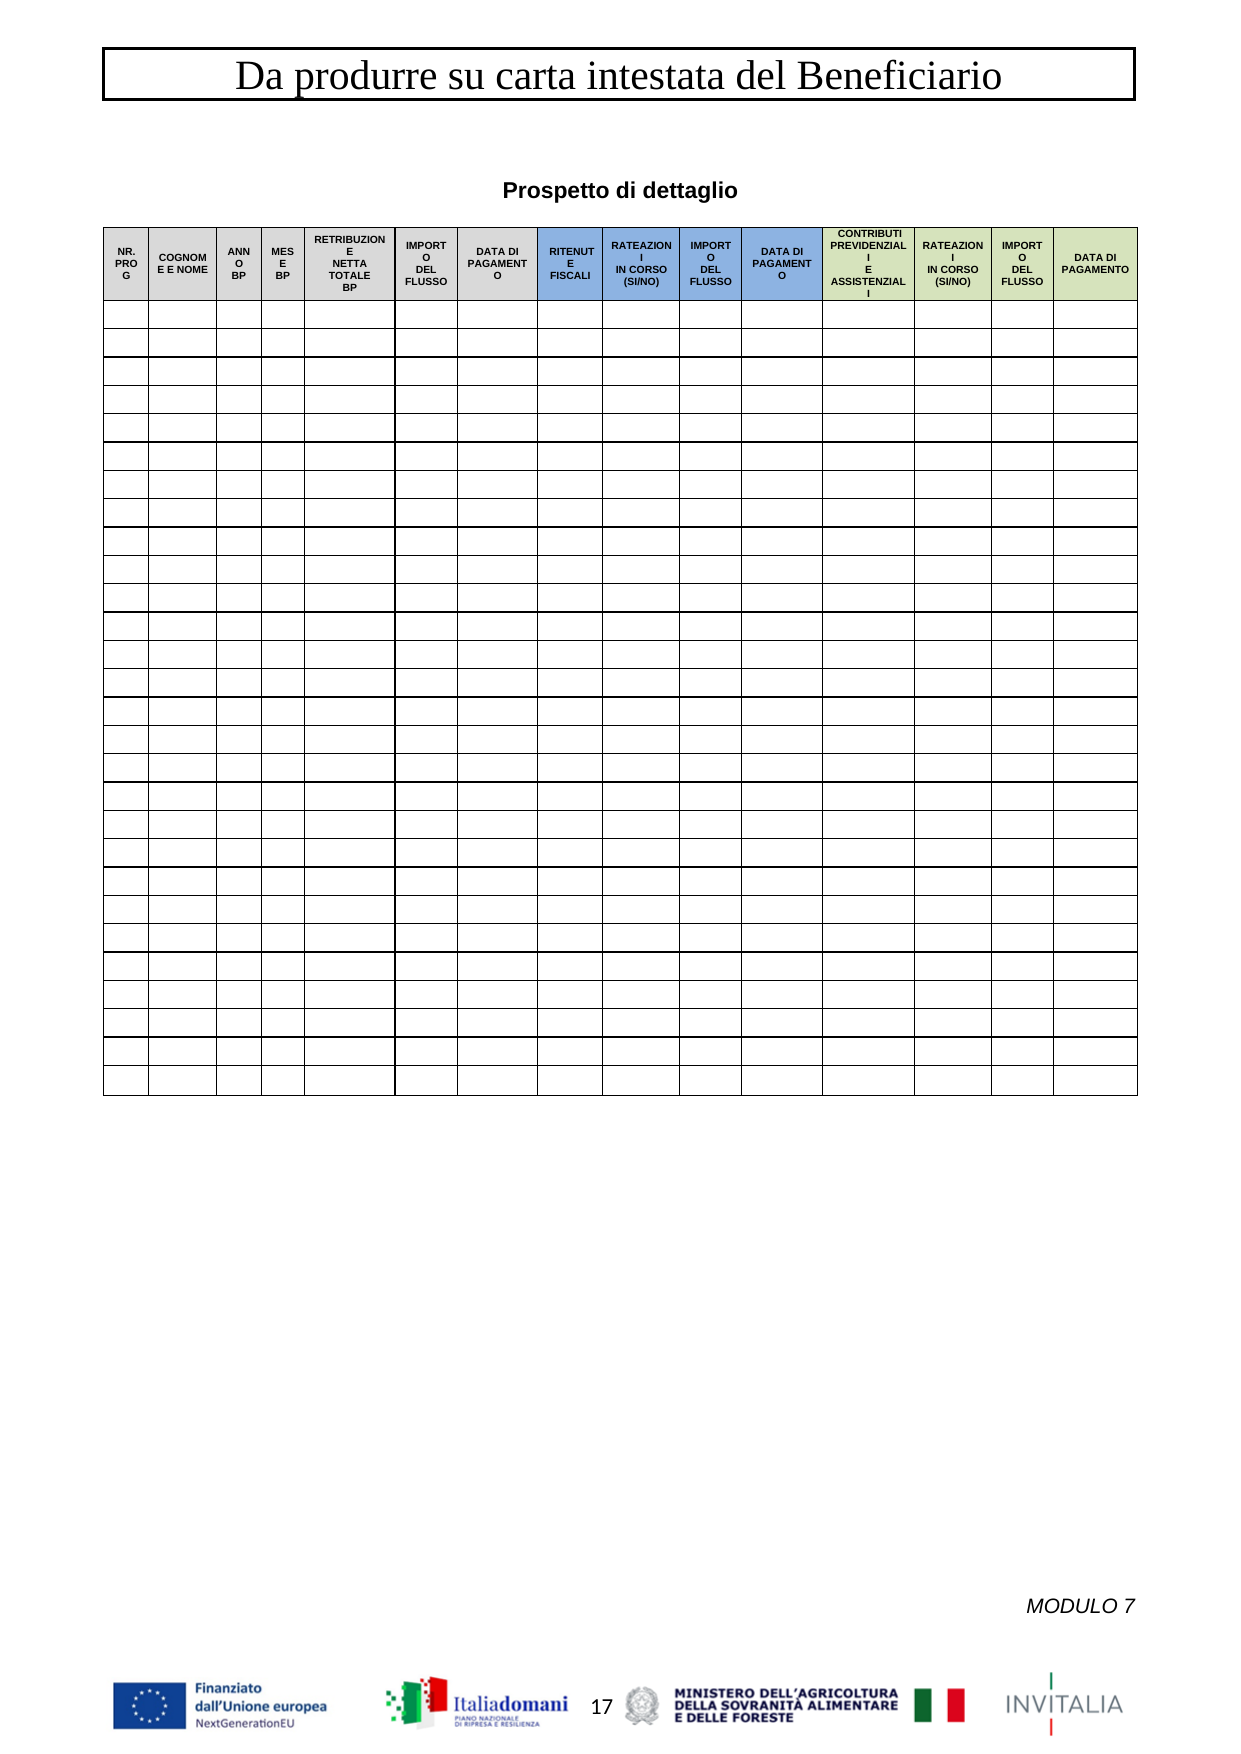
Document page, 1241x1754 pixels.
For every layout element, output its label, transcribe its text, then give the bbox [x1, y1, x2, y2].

table_cell [1054, 726, 1137, 753]
table_cell [458, 981, 537, 1008]
table_cell [262, 1009, 304, 1036]
table_cell [538, 981, 602, 1008]
table_cell [538, 924, 602, 951]
table_cell [823, 726, 914, 753]
table_cell [915, 783, 991, 810]
table_cell [262, 924, 304, 951]
table_cell [1054, 329, 1137, 356]
table_cell [742, 329, 822, 356]
table_cell [305, 981, 394, 1008]
table_cell [680, 754, 741, 781]
table_cell [104, 953, 148, 980]
table_cell [396, 443, 457, 470]
table_header DATA DI PAGAMENTO [458, 228, 537, 300]
table_cell [823, 613, 914, 640]
table_cell [149, 613, 216, 640]
table_cell [305, 811, 394, 838]
table_cell [915, 896, 991, 923]
table_cell [305, 499, 394, 526]
table_cell [262, 868, 304, 895]
table_cell [104, 981, 148, 1008]
table_cell [104, 726, 148, 753]
table_cell [396, 1066, 457, 1094]
table_cell [823, 528, 914, 555]
table_cell [538, 414, 602, 441]
table_cell [992, 556, 1053, 583]
table_cell [1054, 698, 1137, 725]
table_cell [104, 584, 148, 611]
table_cell [1054, 924, 1137, 951]
table_cell [458, 301, 537, 328]
table_cell [823, 811, 914, 838]
table_cell [217, 669, 261, 696]
table_cell [104, 471, 148, 498]
table_cell [603, 386, 679, 413]
table_cell [742, 868, 822, 895]
table_cell [104, 669, 148, 696]
table_cell [538, 301, 602, 328]
table_cell [742, 896, 822, 923]
table_cell [538, 1038, 602, 1065]
table_header IMPORTO DEL FLUSSO [992, 228, 1053, 300]
table_cell [104, 329, 148, 356]
table_cell [603, 613, 679, 640]
table_cell [992, 358, 1053, 385]
text MODULO 7 [103, 1594, 1137, 1618]
table_cell [149, 868, 216, 895]
table_cell [915, 726, 991, 753]
table_cell [305, 953, 394, 980]
table_header RATEAZIONI IN CORSO (SI/NO) [915, 228, 991, 300]
table_cell [742, 528, 822, 555]
table_cell [104, 698, 148, 725]
table_cell [458, 924, 537, 951]
table_cell [149, 386, 216, 413]
table_cell [262, 584, 304, 611]
table_cell [603, 301, 679, 328]
table_cell [149, 1066, 216, 1094]
table_cell [458, 386, 537, 413]
table_cell [396, 641, 457, 668]
table_cell [217, 981, 261, 1008]
table_cell [915, 924, 991, 951]
table_cell [104, 1009, 148, 1036]
table_cell [458, 783, 537, 810]
table_cell [262, 329, 304, 356]
table_cell [396, 754, 457, 781]
table_cell [538, 613, 602, 640]
table_cell [149, 471, 216, 498]
table_cell [262, 471, 304, 498]
table_cell [915, 471, 991, 498]
table_cell [305, 698, 394, 725]
table_cell [149, 499, 216, 526]
table_cell [538, 1009, 602, 1036]
table_cell [915, 613, 991, 640]
table_cell [742, 698, 822, 725]
table_cell [538, 443, 602, 470]
table_cell [305, 386, 394, 413]
table_cell [1054, 1009, 1137, 1036]
table_cell [915, 698, 991, 725]
table_cell [396, 386, 457, 413]
table_cell [915, 981, 991, 1008]
table_cell [915, 953, 991, 980]
table_cell [1054, 499, 1137, 526]
table_cell [1054, 584, 1137, 611]
table_cell [104, 641, 148, 668]
table_cell [104, 754, 148, 781]
table_header RATEAZIONI IN CORSO (SI/NO) [603, 228, 679, 300]
table_cell [823, 924, 914, 951]
table_cell [305, 726, 394, 753]
table_cell [915, 499, 991, 526]
table_cell [603, 839, 679, 866]
table_header DATA DI PAGAMENTO [742, 228, 822, 300]
table_cell [538, 896, 602, 923]
table_cell [742, 358, 822, 385]
table_cell [742, 1066, 822, 1094]
table_cell [992, 329, 1053, 356]
table_cell [1054, 528, 1137, 555]
table_cell [396, 726, 457, 753]
table_cell [396, 613, 457, 640]
table_cell [915, 556, 991, 583]
table_cell [742, 386, 822, 413]
table_cell [149, 981, 216, 1008]
table_cell [915, 669, 991, 696]
table_cell [992, 528, 1053, 555]
table_cell [538, 811, 602, 838]
table_cell [915, 1038, 991, 1065]
table_cell [305, 584, 394, 611]
table_cell [396, 868, 457, 895]
table_cell [915, 839, 991, 866]
table_cell [915, 301, 991, 328]
table_cell [104, 811, 148, 838]
table_cell [305, 896, 394, 923]
table_cell [149, 414, 216, 441]
table_cell [823, 499, 914, 526]
table_cell [396, 783, 457, 810]
table_cell [217, 754, 261, 781]
table_cell [149, 669, 216, 696]
table_cell [742, 443, 822, 470]
table_cell [538, 641, 602, 668]
table_cell [823, 556, 914, 583]
table_cell [305, 471, 394, 498]
table_cell [680, 301, 741, 328]
table_cell [680, 839, 741, 866]
table_cell [217, 1009, 261, 1036]
table_cell [262, 953, 304, 980]
table_cell [680, 556, 741, 583]
table_cell [262, 981, 304, 1008]
table_cell [305, 613, 394, 640]
table_cell [742, 726, 822, 753]
table_cell [396, 499, 457, 526]
table_cell [305, 839, 394, 866]
table_cell [305, 669, 394, 696]
table_cell [742, 811, 822, 838]
table_cell [458, 499, 537, 526]
table_cell [458, 953, 537, 980]
table_cell [1054, 868, 1137, 895]
table_cell [538, 783, 602, 810]
table_cell [992, 811, 1053, 838]
table_cell [458, 1066, 537, 1094]
table_cell [603, 868, 679, 895]
table_cell [915, 358, 991, 385]
table_cell [396, 698, 457, 725]
table_cell [458, 358, 537, 385]
table_cell [1054, 754, 1137, 781]
table_cell [742, 953, 822, 980]
table_cell [217, 386, 261, 413]
table_cell [680, 896, 741, 923]
table_cell [603, 754, 679, 781]
table_cell [823, 641, 914, 668]
table_cell [680, 698, 741, 725]
table_cell [1054, 641, 1137, 668]
table_cell [915, 754, 991, 781]
table_cell [149, 924, 216, 951]
table_cell [305, 414, 394, 441]
table_cell [458, 896, 537, 923]
table_cell [1054, 414, 1137, 441]
table_cell [742, 754, 822, 781]
table_cell [217, 698, 261, 725]
table_cell [217, 641, 261, 668]
table_cell [149, 754, 216, 781]
table_cell [742, 1009, 822, 1036]
table_cell [538, 726, 602, 753]
table_cell [396, 839, 457, 866]
table_cell [680, 811, 741, 838]
table_cell [823, 443, 914, 470]
table_cell [823, 1066, 914, 1094]
table_cell [217, 414, 261, 441]
table_cell [104, 783, 148, 810]
table_cell [262, 698, 304, 725]
table_cell [104, 358, 148, 385]
table_header DATA DI PAGAMENTO [1054, 228, 1137, 300]
table_cell [305, 868, 394, 895]
table_cell [603, 329, 679, 356]
table_cell [305, 1038, 394, 1065]
table_cell [538, 754, 602, 781]
table_cell [742, 556, 822, 583]
table_cell [149, 783, 216, 810]
table_cell [217, 443, 261, 470]
table_cell [742, 499, 822, 526]
table_cell [1054, 953, 1137, 980]
table_cell [915, 1009, 991, 1036]
table_cell [305, 754, 394, 781]
table_cell [149, 641, 216, 668]
table_cell [603, 726, 679, 753]
table_cell [149, 726, 216, 753]
table_cell [217, 924, 261, 951]
table_cell [680, 414, 741, 441]
table_cell [680, 1009, 741, 1036]
table_cell [603, 698, 679, 725]
table_cell [680, 584, 741, 611]
table_cell [680, 499, 741, 526]
table_cell [262, 386, 304, 413]
table_cell [992, 754, 1053, 781]
table_cell [915, 329, 991, 356]
table_cell [992, 896, 1053, 923]
table_cell [680, 613, 741, 640]
table_cell [992, 499, 1053, 526]
table_cell [149, 556, 216, 583]
table_cell [305, 924, 394, 951]
table_cell [680, 726, 741, 753]
table_cell [823, 981, 914, 1008]
table_cell [603, 414, 679, 441]
table_cell [217, 584, 261, 611]
table_cell [823, 839, 914, 866]
table_cell [217, 783, 261, 810]
table_cell [104, 386, 148, 413]
table_cell [305, 641, 394, 668]
table_cell [680, 1066, 741, 1094]
table_cell [915, 641, 991, 668]
table_cell [538, 499, 602, 526]
table_cell [104, 499, 148, 526]
table_cell [262, 839, 304, 866]
table_cell [742, 471, 822, 498]
table_cell [217, 896, 261, 923]
table_cell [262, 443, 304, 470]
table_cell [104, 613, 148, 640]
table_cell [217, 1066, 261, 1094]
table_cell [742, 414, 822, 441]
table_cell [603, 443, 679, 470]
table_cell [603, 1066, 679, 1094]
table_cell [680, 471, 741, 498]
table_cell [1054, 613, 1137, 640]
table_cell [992, 613, 1053, 640]
table_cell [823, 471, 914, 498]
table_cell [680, 868, 741, 895]
table_cell [1054, 301, 1137, 328]
text Prospetto di dettaglio [103, 177, 1137, 203]
table_cell [458, 556, 537, 583]
table_cell [217, 811, 261, 838]
table_cell [823, 1038, 914, 1065]
table_cell [458, 698, 537, 725]
table_cell [1054, 443, 1137, 470]
table_cell [217, 868, 261, 895]
table_cell [603, 669, 679, 696]
table_cell [992, 641, 1053, 668]
table_cell [217, 839, 261, 866]
table_cell [992, 584, 1053, 611]
table_cell [262, 896, 304, 923]
table_cell [262, 528, 304, 555]
table_cell [217, 358, 261, 385]
table_cell [680, 358, 741, 385]
table_cell [603, 358, 679, 385]
table_cell [305, 1066, 394, 1094]
table_cell [104, 414, 148, 441]
table_cell [104, 924, 148, 951]
table_cell [149, 443, 216, 470]
table_cell [823, 783, 914, 810]
table_cell [458, 414, 537, 441]
table_cell [104, 1038, 148, 1065]
table_cell [915, 584, 991, 611]
table_cell [992, 443, 1053, 470]
table_cell [538, 868, 602, 895]
table_cell [603, 811, 679, 838]
table_cell [680, 329, 741, 356]
table_cell [262, 301, 304, 328]
table_cell [1054, 981, 1137, 1008]
table_cell [992, 1009, 1053, 1036]
table_cell [458, 528, 537, 555]
table_cell [603, 924, 679, 951]
table_cell [603, 783, 679, 810]
table_cell [149, 358, 216, 385]
table_cell [396, 896, 457, 923]
table_cell [1054, 1066, 1137, 1094]
table_cell [104, 556, 148, 583]
table_cell [915, 414, 991, 441]
table_cell [149, 1009, 216, 1036]
table_cell [823, 301, 914, 328]
table_cell [262, 641, 304, 668]
table_cell [396, 556, 457, 583]
table_cell [458, 839, 537, 866]
table_cell [823, 1009, 914, 1036]
table_cell [742, 584, 822, 611]
table_cell [396, 584, 457, 611]
table_cell [823, 868, 914, 895]
table_cell [992, 868, 1053, 895]
table_cell [458, 329, 537, 356]
table_cell [823, 358, 914, 385]
table_cell [396, 329, 457, 356]
table_cell [823, 698, 914, 725]
table_cell [149, 839, 216, 866]
table_header NR. PROG [104, 228, 148, 300]
table_cell [915, 868, 991, 895]
table_cell [149, 329, 216, 356]
table_cell [262, 1066, 304, 1094]
table_cell [104, 301, 148, 328]
table_cell [305, 443, 394, 470]
table_cell [992, 301, 1053, 328]
table_cell [680, 669, 741, 696]
table_cell [603, 1009, 679, 1036]
table_header RETRIBUZIONE NETTA TOTALE BP [305, 228, 394, 300]
table_cell [396, 1009, 457, 1036]
table_cell [149, 1038, 216, 1065]
table_cell [149, 896, 216, 923]
table_cell [217, 726, 261, 753]
table_cell [1054, 669, 1137, 696]
table_cell [538, 329, 602, 356]
table_cell [742, 669, 822, 696]
table_cell [538, 471, 602, 498]
table_cell [396, 471, 457, 498]
table_cell [458, 726, 537, 753]
table_cell [680, 783, 741, 810]
table_cell [992, 924, 1053, 951]
table_cell [992, 471, 1053, 498]
table_cell [915, 528, 991, 555]
table_header MESE BP [262, 228, 304, 300]
table_cell [603, 981, 679, 1008]
table_cell [538, 698, 602, 725]
picture [101, 1659, 1136, 1743]
table_cell [992, 726, 1053, 753]
table_cell [1054, 896, 1137, 923]
table_cell [305, 556, 394, 583]
table_cell [538, 386, 602, 413]
table_cell [538, 839, 602, 866]
table_cell [992, 669, 1053, 696]
table_cell [104, 443, 148, 470]
table_cell [742, 1038, 822, 1065]
table_cell [992, 1038, 1053, 1065]
table_cell [680, 386, 741, 413]
table_cell [149, 301, 216, 328]
table_cell [1054, 839, 1137, 866]
table_cell [603, 896, 679, 923]
table_cell [458, 868, 537, 895]
table_cell [149, 584, 216, 611]
table_cell [823, 386, 914, 413]
table_cell [262, 669, 304, 696]
table_cell [149, 698, 216, 725]
table_header IMPORTO DEL FLUSSO [680, 228, 741, 300]
table_cell [915, 1066, 991, 1094]
table_cell [262, 414, 304, 441]
table_cell [217, 1038, 261, 1065]
table_cell [680, 528, 741, 555]
table_cell [538, 669, 602, 696]
table_cell [992, 783, 1053, 810]
table_cell [742, 783, 822, 810]
table_cell [305, 1009, 394, 1036]
table_cell [1054, 556, 1137, 583]
table_cell [217, 613, 261, 640]
table_cell [396, 358, 457, 385]
table_cell [603, 528, 679, 555]
table_cell [396, 981, 457, 1008]
table_cell [458, 811, 537, 838]
table_cell [396, 528, 457, 555]
table_header ANNO BP [217, 228, 261, 300]
table_cell [915, 386, 991, 413]
table_cell [104, 1066, 148, 1094]
table_cell [680, 443, 741, 470]
table_cell [104, 839, 148, 866]
table_cell [396, 301, 457, 328]
table_cell [823, 329, 914, 356]
table_cell [538, 953, 602, 980]
table_cell [262, 499, 304, 526]
table_cell [742, 981, 822, 1008]
table_cell [458, 613, 537, 640]
table_cell [823, 896, 914, 923]
table_cell [396, 924, 457, 951]
table_cell [396, 1038, 457, 1065]
table_cell [1054, 386, 1137, 413]
table_cell [458, 669, 537, 696]
table_cell [149, 528, 216, 555]
table_cell [742, 839, 822, 866]
table_cell [538, 358, 602, 385]
table_cell [305, 528, 394, 555]
table_cell [992, 981, 1053, 1008]
table_cell [1054, 471, 1137, 498]
table_cell [680, 641, 741, 668]
table_cell [823, 669, 914, 696]
table_cell [217, 499, 261, 526]
table_cell [603, 1038, 679, 1065]
table_cell [217, 556, 261, 583]
table_cell [262, 811, 304, 838]
table_cell [823, 754, 914, 781]
table_header CONTRIBUTI PREVIDENZIALI E ASSISTENZIALI [823, 228, 914, 300]
table_cell [305, 358, 394, 385]
table_cell [458, 584, 537, 611]
table_cell [396, 669, 457, 696]
table_cell [992, 953, 1053, 980]
table_cell [396, 414, 457, 441]
table_cell [603, 953, 679, 980]
table_header IMPORTO DEL FLUSSO [396, 228, 457, 300]
table_cell [458, 1038, 537, 1065]
table_cell [458, 471, 537, 498]
table_cell [1054, 1038, 1137, 1065]
table_cell [915, 811, 991, 838]
table_cell [680, 924, 741, 951]
table_cell [217, 953, 261, 980]
table_cell [262, 556, 304, 583]
table_cell [603, 584, 679, 611]
table_cell [538, 584, 602, 611]
table_cell [262, 726, 304, 753]
table_cell [742, 641, 822, 668]
table_header RITENUTE FISCALI [538, 228, 602, 300]
table_cell [458, 443, 537, 470]
table_cell [217, 329, 261, 356]
table_cell [149, 811, 216, 838]
table_cell [680, 981, 741, 1008]
table_cell [396, 953, 457, 980]
table_cell [992, 839, 1053, 866]
table_cell [823, 953, 914, 980]
table_cell [680, 953, 741, 980]
table_cell [742, 613, 822, 640]
table_cell [915, 443, 991, 470]
table_cell [262, 358, 304, 385]
table_cell [104, 528, 148, 555]
table_cell [1054, 811, 1137, 838]
table_cell [823, 584, 914, 611]
table_cell [1054, 358, 1137, 385]
table_cell [680, 1038, 741, 1065]
table_cell [992, 698, 1053, 725]
table_cell [742, 924, 822, 951]
table_cell [262, 1038, 304, 1065]
table_cell [1054, 783, 1137, 810]
table_cell [217, 471, 261, 498]
table_cell [538, 1066, 602, 1094]
table_cell [217, 301, 261, 328]
table_cell [396, 811, 457, 838]
table_cell [262, 754, 304, 781]
table_cell [305, 783, 394, 810]
table_cell [603, 499, 679, 526]
table_cell [149, 953, 216, 980]
table_cell [262, 613, 304, 640]
table_cell [823, 414, 914, 441]
table_cell [992, 1066, 1053, 1094]
table_cell [538, 556, 602, 583]
table_cell [742, 301, 822, 328]
table_cell [262, 783, 304, 810]
table_cell [104, 868, 148, 895]
table_cell [458, 754, 537, 781]
table_cell [458, 641, 537, 668]
table_cell [992, 386, 1053, 413]
table_cell [603, 471, 679, 498]
table_cell [305, 301, 394, 328]
table_cell [305, 329, 394, 356]
table_cell [104, 896, 148, 923]
table_header COGNOME E NOME [149, 228, 216, 300]
table_cell [603, 556, 679, 583]
table_cell [603, 641, 679, 668]
table_cell [458, 1009, 537, 1036]
table_cell [538, 528, 602, 555]
table_cell [217, 528, 261, 555]
table_cell [992, 414, 1053, 441]
